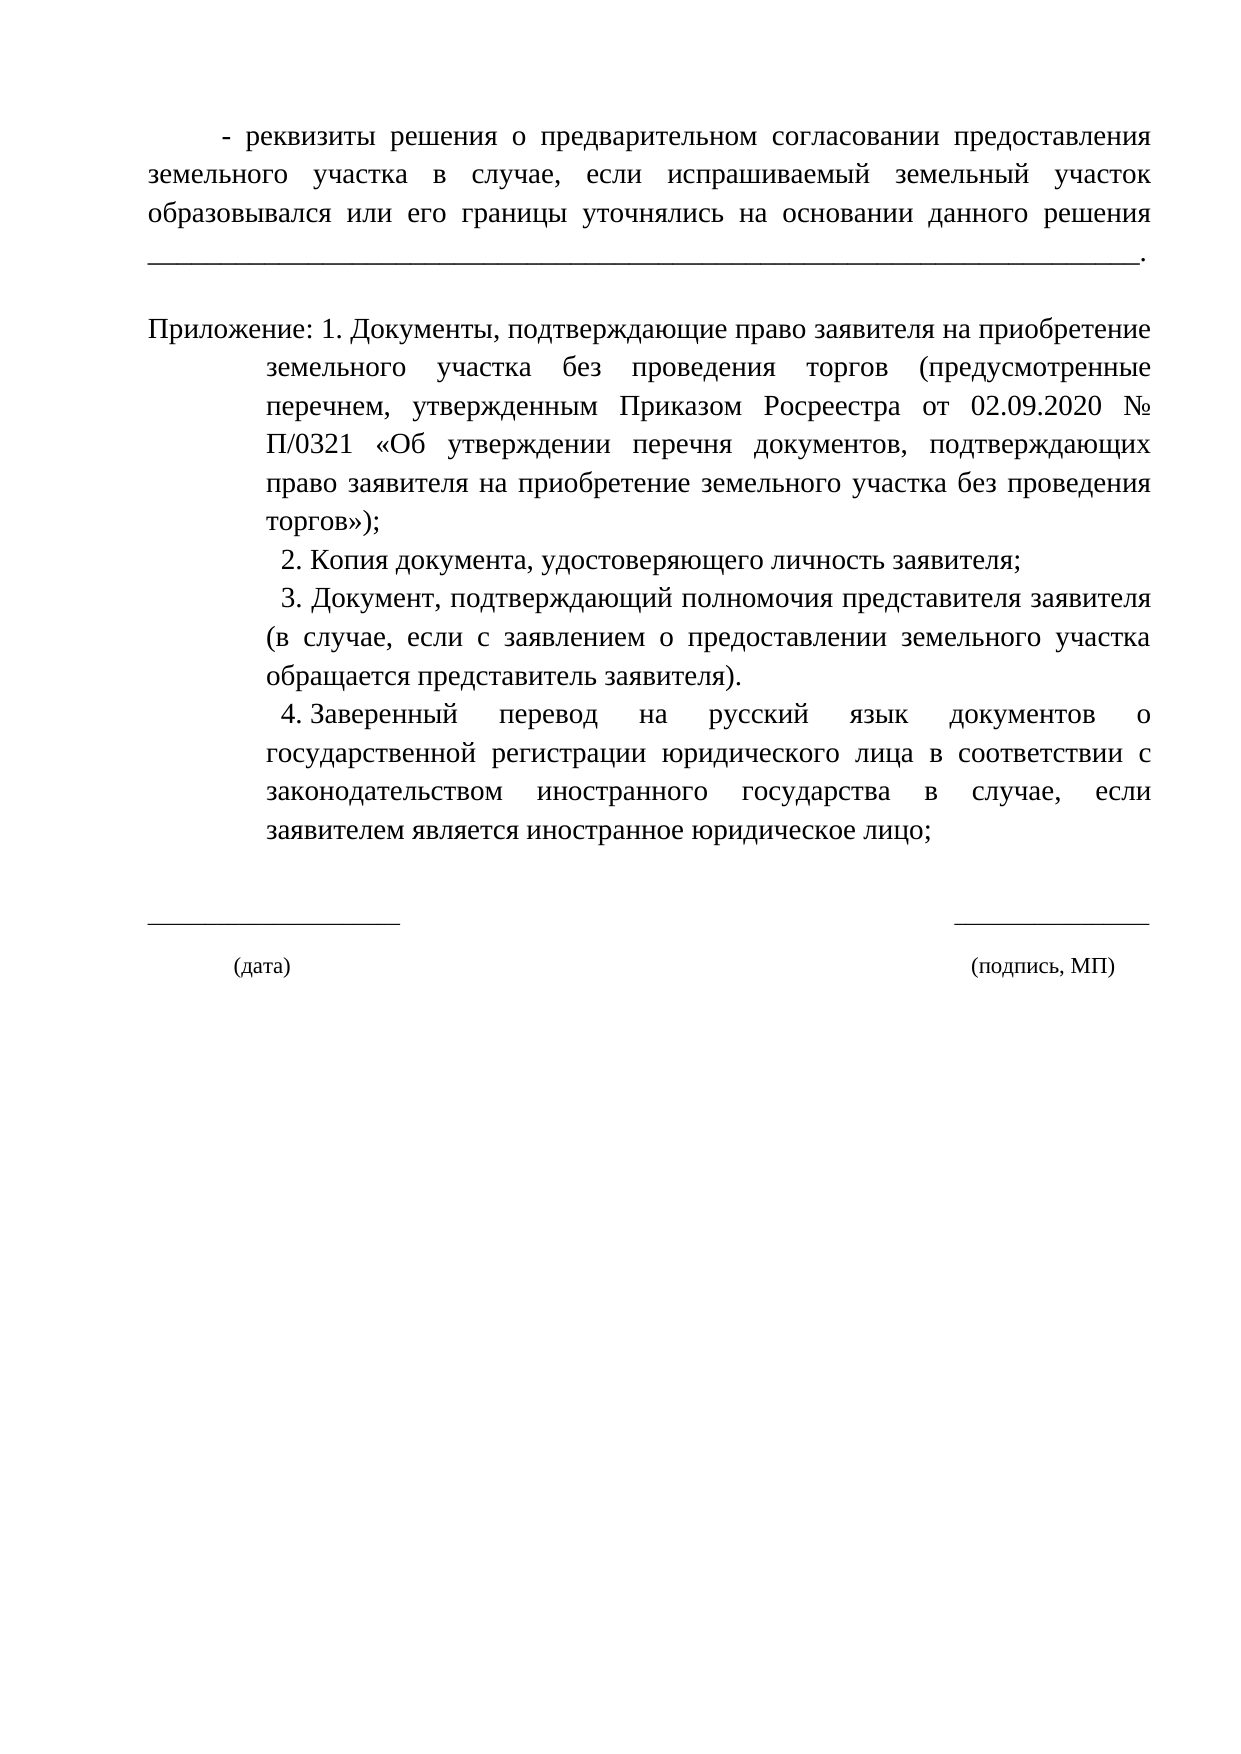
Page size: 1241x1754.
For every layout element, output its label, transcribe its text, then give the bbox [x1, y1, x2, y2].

text - реквизиты решения о предварительном согласовании предоставления земельного участка в случае, если испрашиваемый земельный участок образовывался или его границы уточнялись на основании данного решения ____________________________________________________________________. [148, 118, 1152, 267]
text 2. Копия документа, удостоверяющего личность заявителя; [266, 542, 1152, 576]
text (дата) (подпись, МП) [148, 952, 1152, 979]
text Приложение: 1. Документы, подтверждающие право заявителя на приобретение земельного участка без проведения торгов (предусмотренные перечнем, утвержденным Приказом Росреестра от 02.09.2020 № П/0321 «Об утверждении перечня документов, подтверждающих право заявителя на приобретение земельного участка без проведения торгов»); [148, 311, 1152, 537]
text 3. Документ, подтверждающий полномочия представителя заявителя (в случае, если с заявлением о предоставлении земельного участка обращается представитель заявителя). [266, 581, 1152, 691]
text 4. Заверенный перевод на русский язык документов о государственной регистрации юридического лица в соответствии с законодательством иностранного государства в случае, если заявителем является иностранное юридическое лицо; [266, 696, 1152, 845]
text ______________________ _________________ [148, 901, 1152, 928]
